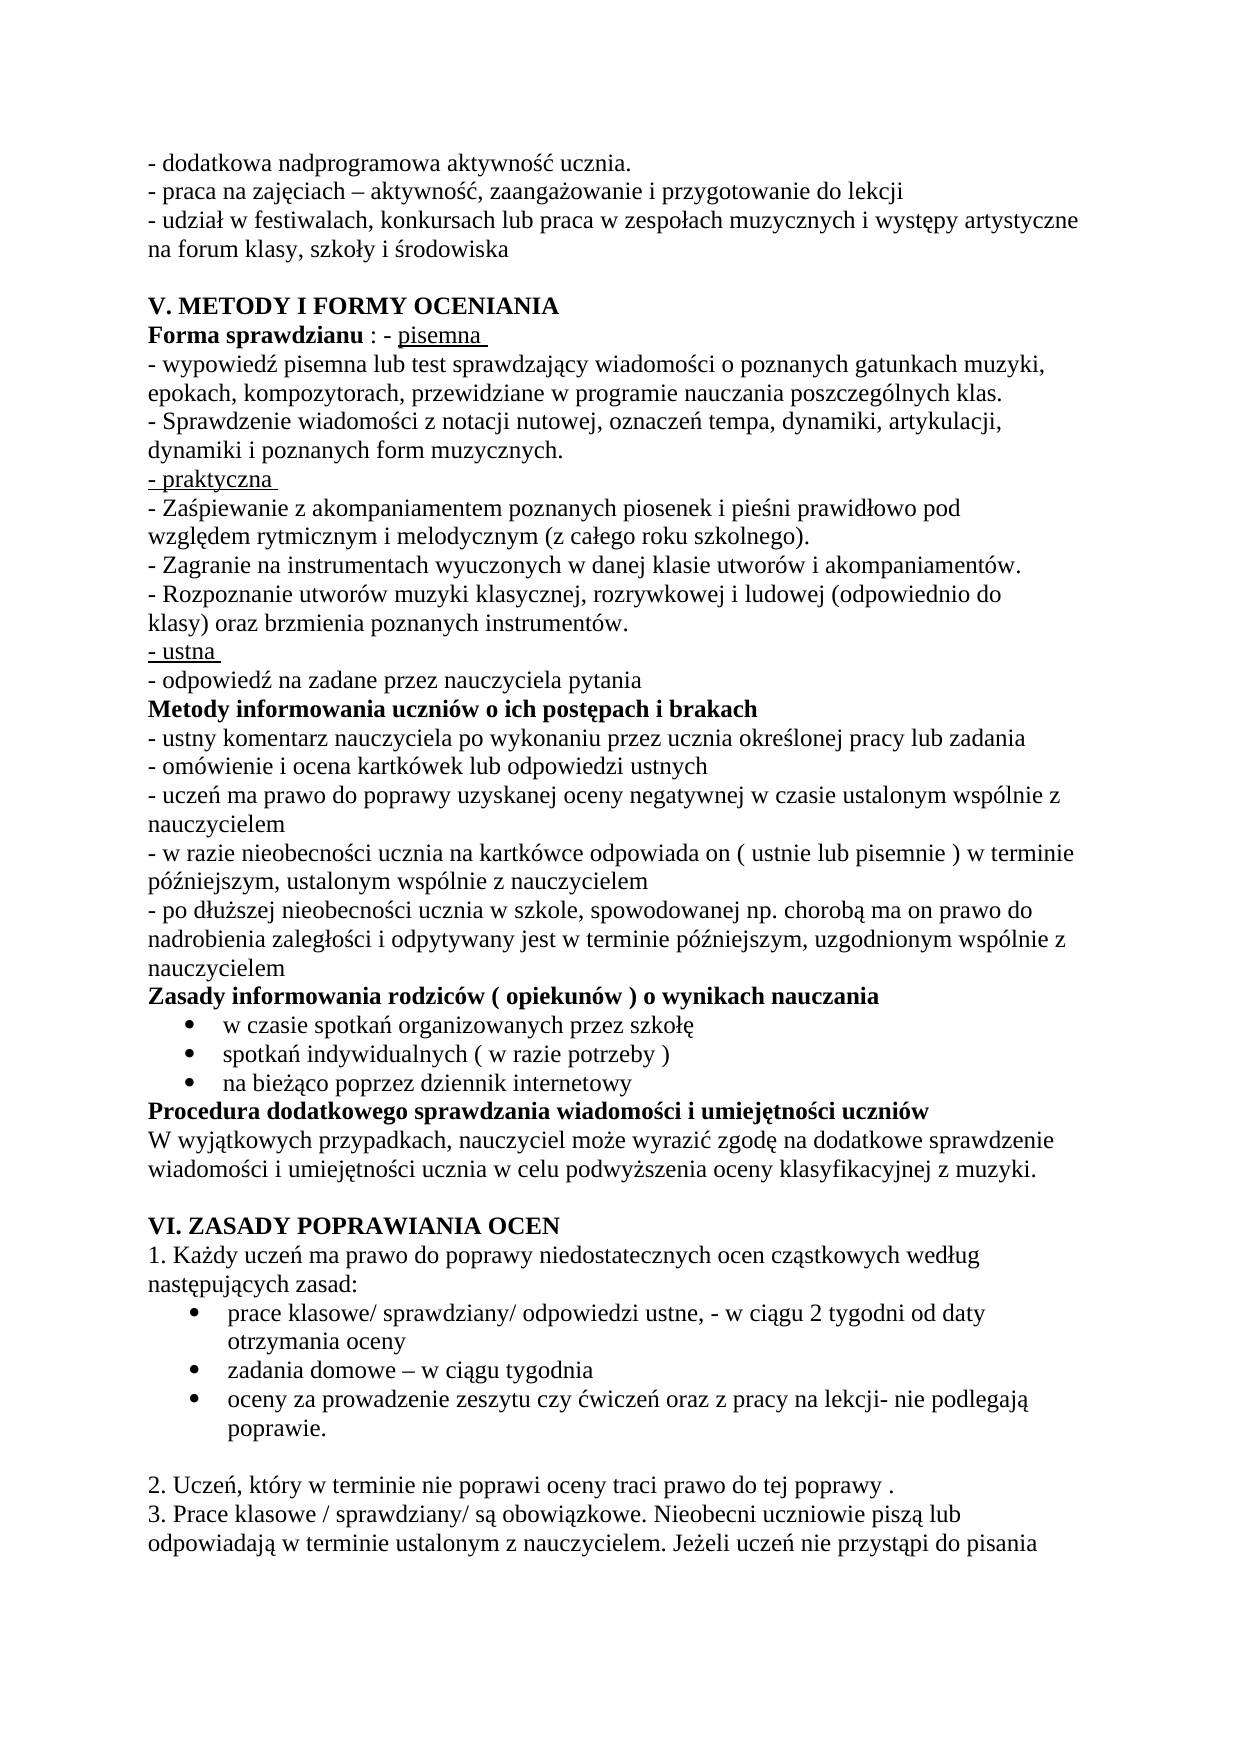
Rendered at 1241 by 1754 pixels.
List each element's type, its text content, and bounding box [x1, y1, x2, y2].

text - ustna [148, 636, 1093, 665]
list prace klasowe/ sprawdziany/ odpowiedzi ustne, - w ciągu 2 tygodni od daty otrzymania oceny [190, 1298, 1093, 1355]
text - wypowiedź pisemna lub test sprawdzający wiadomości o poznanych gatunkach muzyki, epokach, kompozytorach, przewidziane w programie nauczania poszczególnych klas. [148, 349, 1093, 406]
text V. METODY I FORMY OCENIANIA [148, 291, 1093, 320]
text 1. Każdy uczeń ma prawo do poprawy niedostatecznych ocen cząstkowych według następujących zasad: [148, 1240, 1093, 1298]
text - praca na zajęciach – aktywność, zaangażowanie i przygotowanie do lekcji [148, 176, 1093, 205]
text - Rozpoznanie utworów muzyki klasycznej, rozrywkowej i ludowej (odpowiednio do [148, 579, 1093, 608]
list spotkań indywidualnych ( w razie potrzeby ) [185, 1039, 1093, 1068]
text W wyjątkowych przypadkach, nauczyciel może wyrazić zgodę na dodatkowe sprawdzenie wiadomości i umiejętności ucznia w celu podwyższenia oceny klasyfikacyjnej z muzyki. [148, 1125, 1093, 1183]
text - praktyczna [148, 464, 1093, 493]
text - po dłuższej nieobecności ucznia w szkole, spowodowanej np. chorobą ma on prawo do nadrobienia zaległości i odpytywany jest w terminie późniejszym, uzgodnionym wspólnie z nauczycielem [148, 895, 1093, 981]
text - ustny komentarz nauczyciela po wykonaniu przez ucznia określonej pracy lub zadania [148, 723, 1093, 751]
text względem rytmicznym i melodycznym (z całego roku szkolnego). [148, 521, 1093, 550]
text - Zaśpiewanie z akompaniamentem poznanych piosenek i pieśni prawidłowo pod [148, 493, 1093, 521]
list w czasie spotkań organizowanych przez szkołę [185, 1010, 1093, 1039]
text - Sprawdzenie wiadomości z notacji nutowej, oznaczeń tempa, dynamiki, artykulacji, [148, 406, 1093, 435]
text 2. Uczeń, który w terminie nie poprawi oceny traci prawo do tej poprawy . [148, 1470, 1093, 1499]
text klasy) oraz brzmienia poznanych instrumentów. [148, 608, 1093, 636]
text - dodatkowa nadprogramowa aktywność ucznia. [148, 148, 1093, 176]
text Zasady informowania rodziców ( opiekunów ) o wynikach nauczania [148, 981, 1093, 1010]
text dynamiki i poznanych form muzycznych. [148, 435, 1093, 464]
text - odpowiedź na zadane przez nauczyciela pytania [148, 665, 1093, 694]
text - udział w festiwalach, konkursach lub praca w zespołach muzycznych i występy artystyczne na forum klasy, szkoły i środowiska [148, 205, 1093, 263]
text - Zagranie na instrumentach wyuczonych w danej klasie utworów i akompaniamentów. [148, 550, 1093, 579]
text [148, 1499, 1093, 1556]
text Forma sprawdzianu : - pisemna [148, 320, 1093, 349]
text - omówienie i ocena kartkówek lub odpowiedzi ustnych [148, 751, 1093, 780]
text Metody informowania uczniów o ich postępach i brakach [148, 694, 1093, 723]
text Procedura dodatkowego sprawdzania wiadomości i umiejętności uczniów [148, 1096, 1093, 1125]
list zadania domowe – w ciągu tygodnia [190, 1355, 1093, 1384]
text VI. ZASADY POPRAWIANIA OCEN [148, 1211, 1093, 1240]
list na bieżąco poprzez dziennik internetowy [185, 1068, 1093, 1096]
text - w razie nieobecności ucznia na kartkówce odpowiada on ( ustnie lub pisemnie ) w terminie późniejszym, ustalonym wspólnie z nauczycielem [148, 838, 1093, 895]
text - uczeń ma prawo do poprawy uzyskanej oceny negatywnej w czasie ustalonym wspólnie z nauczycielem [148, 780, 1093, 838]
list oceny za prowadzenie zeszytu czy ćwiczeń oraz z pracy na lekcji- nie podlegają poprawie. [190, 1384, 1093, 1441]
